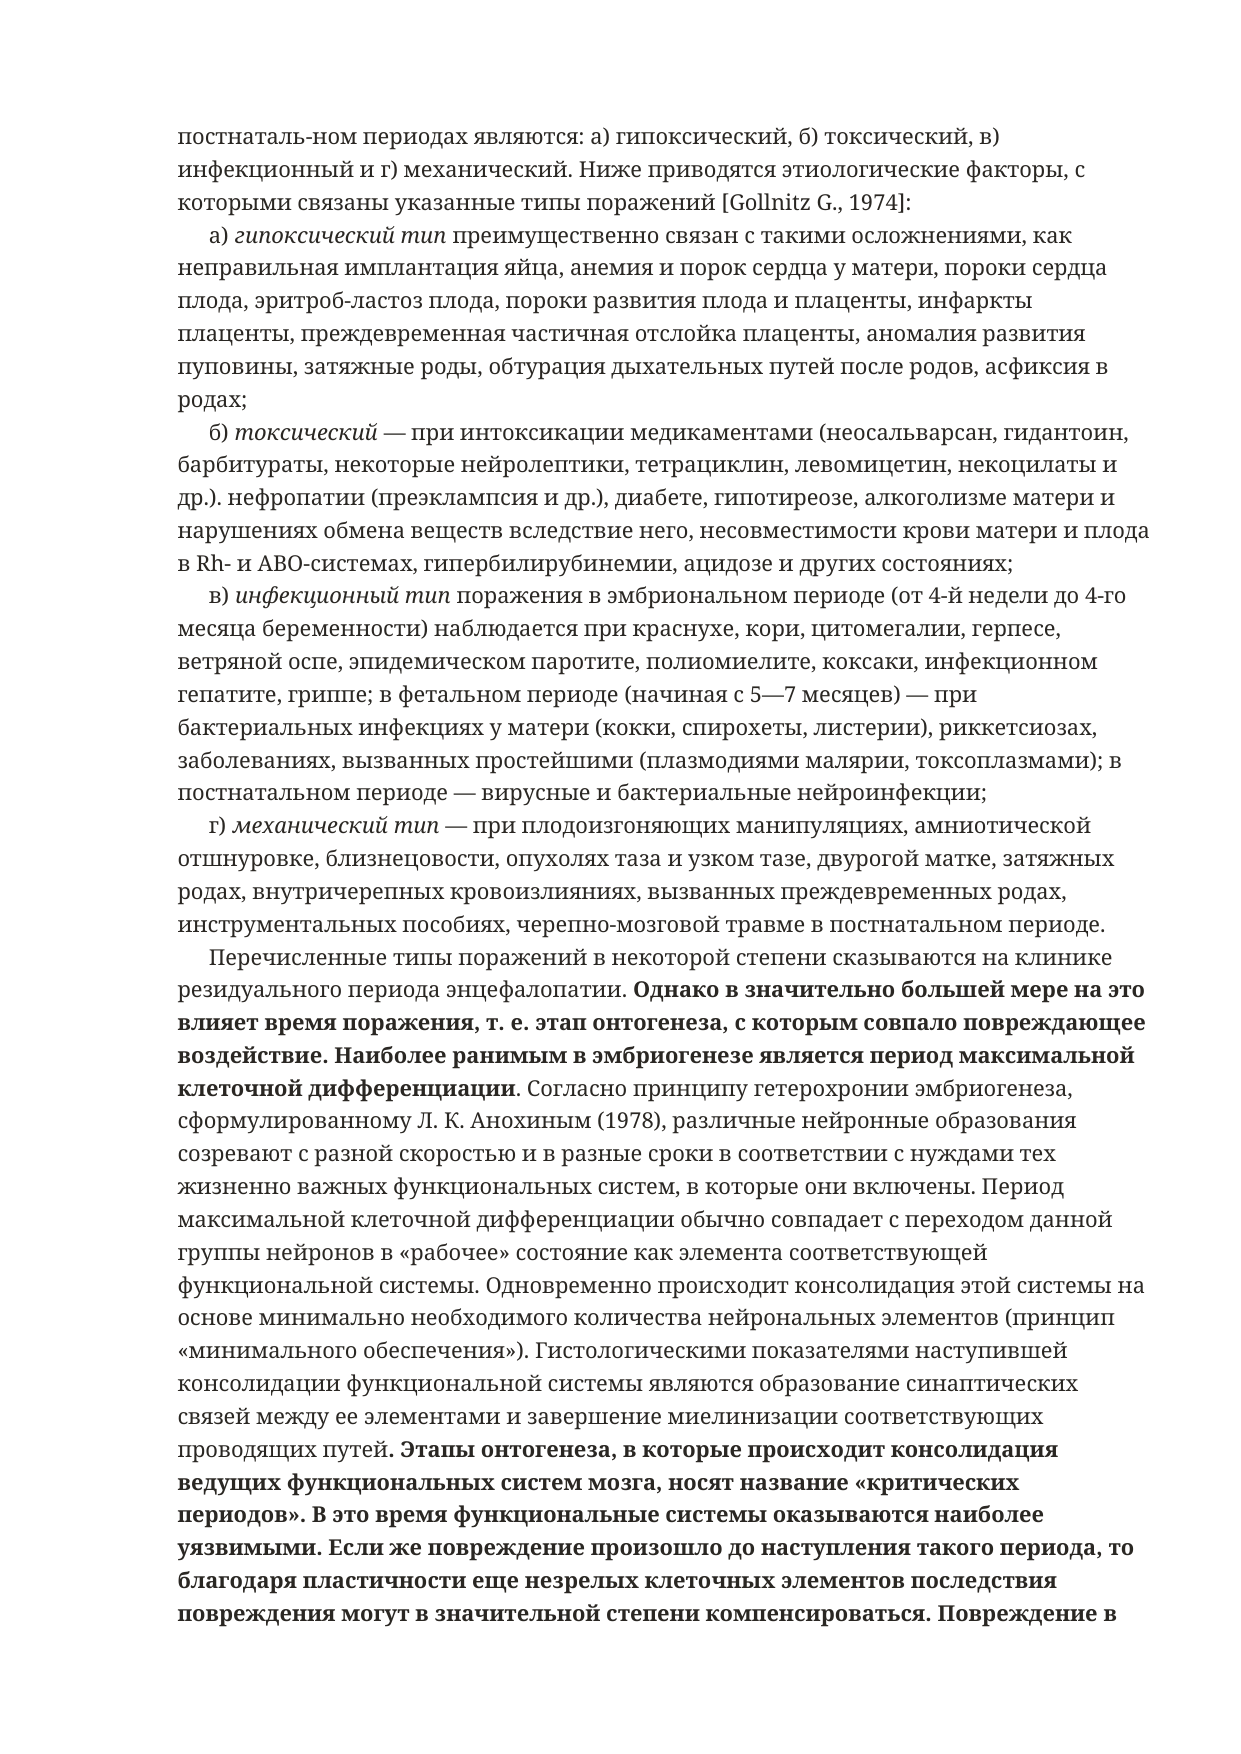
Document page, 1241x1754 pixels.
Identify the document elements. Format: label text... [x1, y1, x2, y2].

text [177, 118, 1152, 217]
text в) инфекционный тип поражения в эмбриональном периоде (от 4-й недели до 4-го месяца беременности) наблюдается при краснухе, кори, цитомегалии, герпесе, ветряной оспе, эпидемическом паротите, полиомиелите, коксаки, инфекционном гепатите, гриппе; в фетальном периоде (начиная с 5—7 месяцев) — при бактериальных инфекциях у матери (кокки, спирохеты, листерии), риккетсиозах, заболеваниях, вызванных простейшими (плазмодиями малярии, токсоплазмами); в постнатальном периоде — вирусные и бактериальные нейроинфекции; [177, 577, 1152, 807]
text г) механический тип — при плодоизгоняющих манипуляциях, амниотической отшнуровке, близнецовости, опухолях таза и узком тазе, двурогой матке, затяжных родах, внутричерепных кровоизлияниях, вызванных преждевременных родах, инструментальных пособиях, черепно-мозговой травме в постнатальном периоде. [177, 807, 1152, 938]
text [177, 938, 1152, 1627]
text б) токсический — при интоксикации медикаментами (неосальварсан, гидантоин, барбитураты, некоторые нейролептики, тетрациклин, левомицетин, некоцилаты и др.). нефропатии (преэклампсия и др.), диабете, гипотиреозе, алкоголизме матери и нарушениях обмена веществ вследствие него, несовместимости крови матери и плода в Rh- и АВО-системах, гипербилирубинемии, ацидозе и других состояниях; [177, 413, 1152, 577]
text а) гипоксический тип преимущественно связан с такими осложнениями, как неправильная имплантация яйца, анемия и порок сердца у матери, пороки сердца плода, эритроб-ластоз плода, пороки развития плода и плаценты, инфаркты плаценты, преждевременная частичная отслойка плаценты, аномалия развития пуповины, затяжные роды, обтурация дыхательных путей после родов, асфиксия в родах; [177, 217, 1152, 413]
